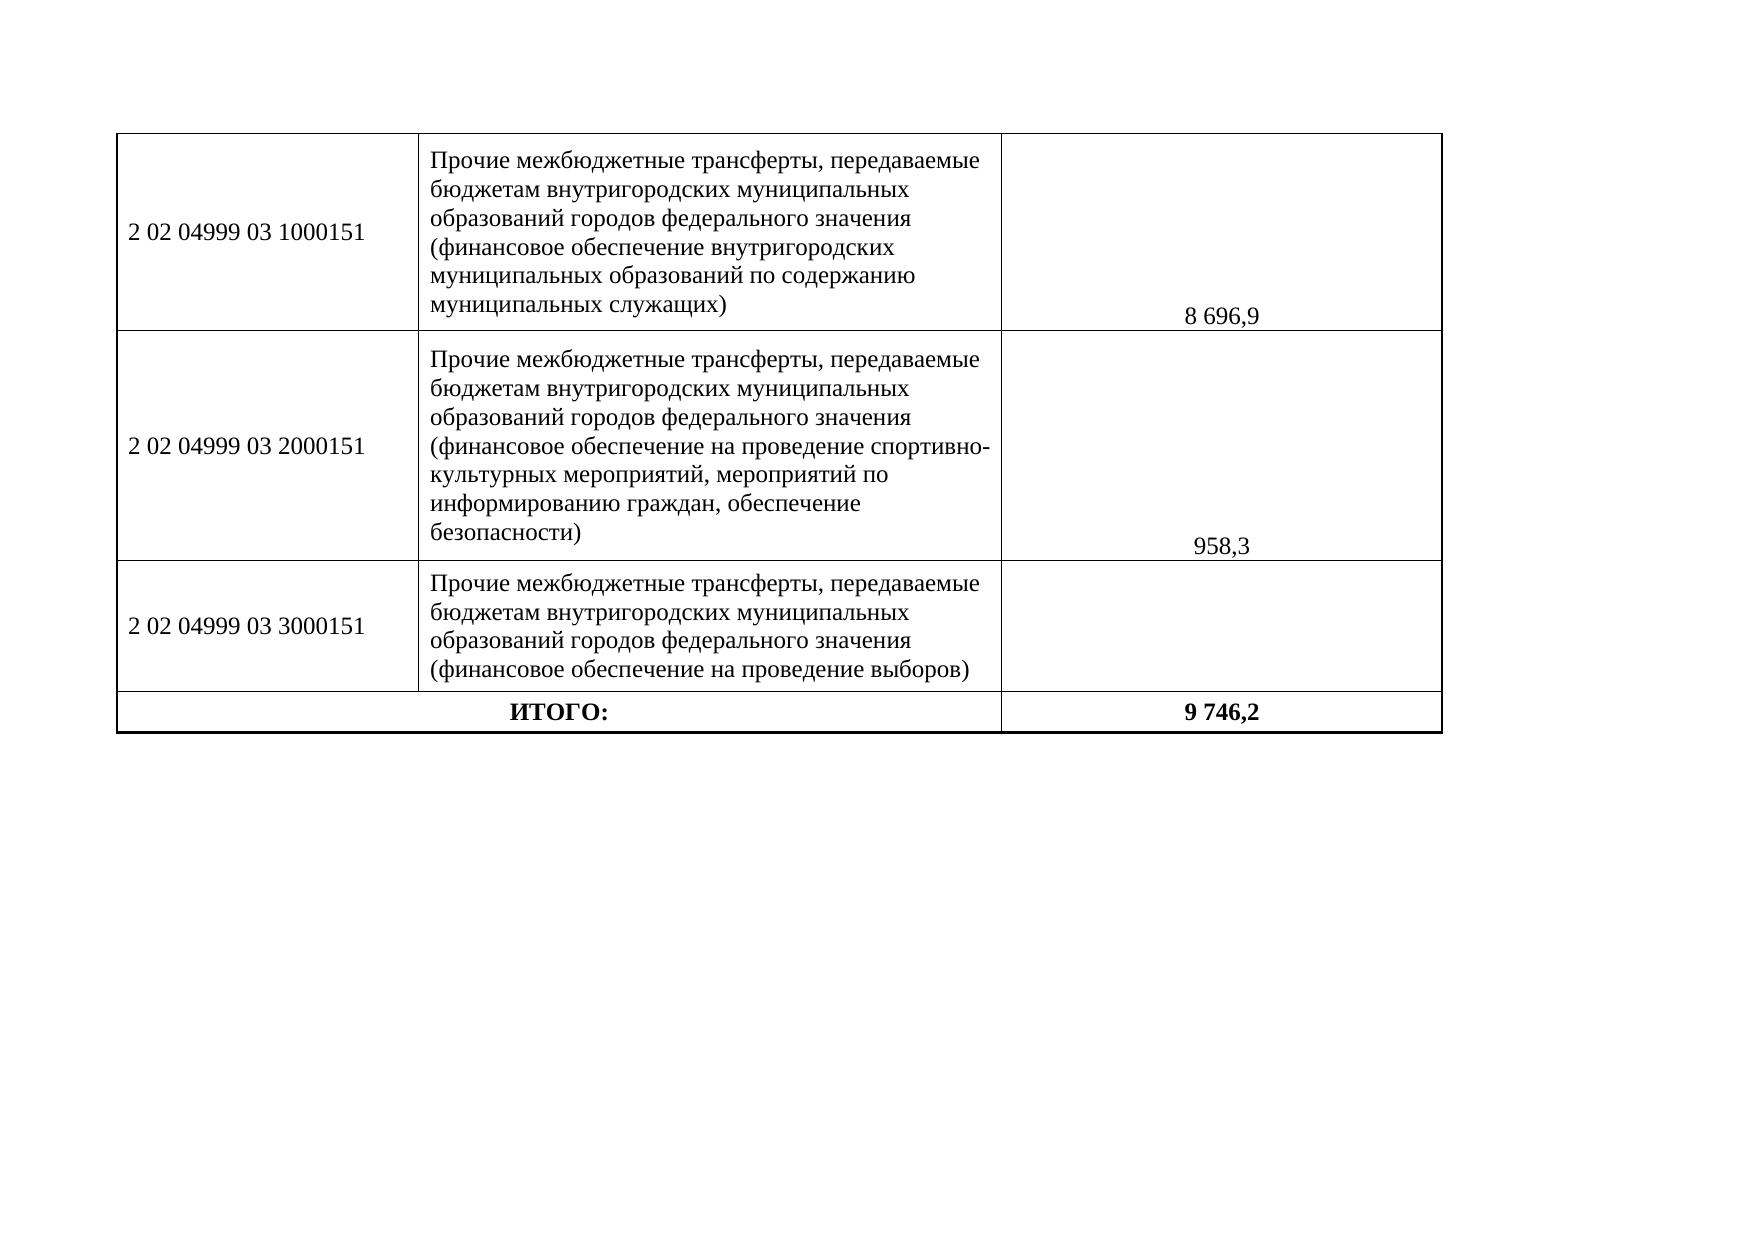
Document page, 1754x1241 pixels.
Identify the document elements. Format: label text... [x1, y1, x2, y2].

table_cell [1002, 561, 1441, 691]
table_cell 2 02 04999 03 1000151 [118, 134, 418, 330]
table_cell Прочие межбюджетные трансферты, передаваемые бюджетам внутригородских муниципальных образований городов федерального значения (финансовое обеспечение на проведение спортивно-культурных мероприятий, мероприятий по информированию граждан, обеспечение безопасности) [419, 331, 1001, 559]
table_cell Прочие межбюджетные трансферты, передаваемые бюджетам внутригородских муниципальных образований городов федерального значения (финансовое обеспечение внутригородских муниципальных образований по содержанию муниципальных служащих) [419, 134, 1001, 330]
table_cell 2 02 04999 03 3000151 [118, 561, 418, 691]
table_cell ИТОГО: [118, 692, 1001, 731]
table_cell 2 02 04999 03 2000151 [118, 331, 418, 559]
table_cell 958,3 [1002, 331, 1441, 559]
table_cell Прочие межбюджетные трансферты, передаваемые бюджетам внутригородских муниципальных образований городов федерального значения (финансовое обеспечение на проведение выборов) [419, 561, 1001, 691]
table_cell 8 696,9 [1002, 134, 1441, 330]
table_cell 9 746,2 [1002, 692, 1441, 731]
